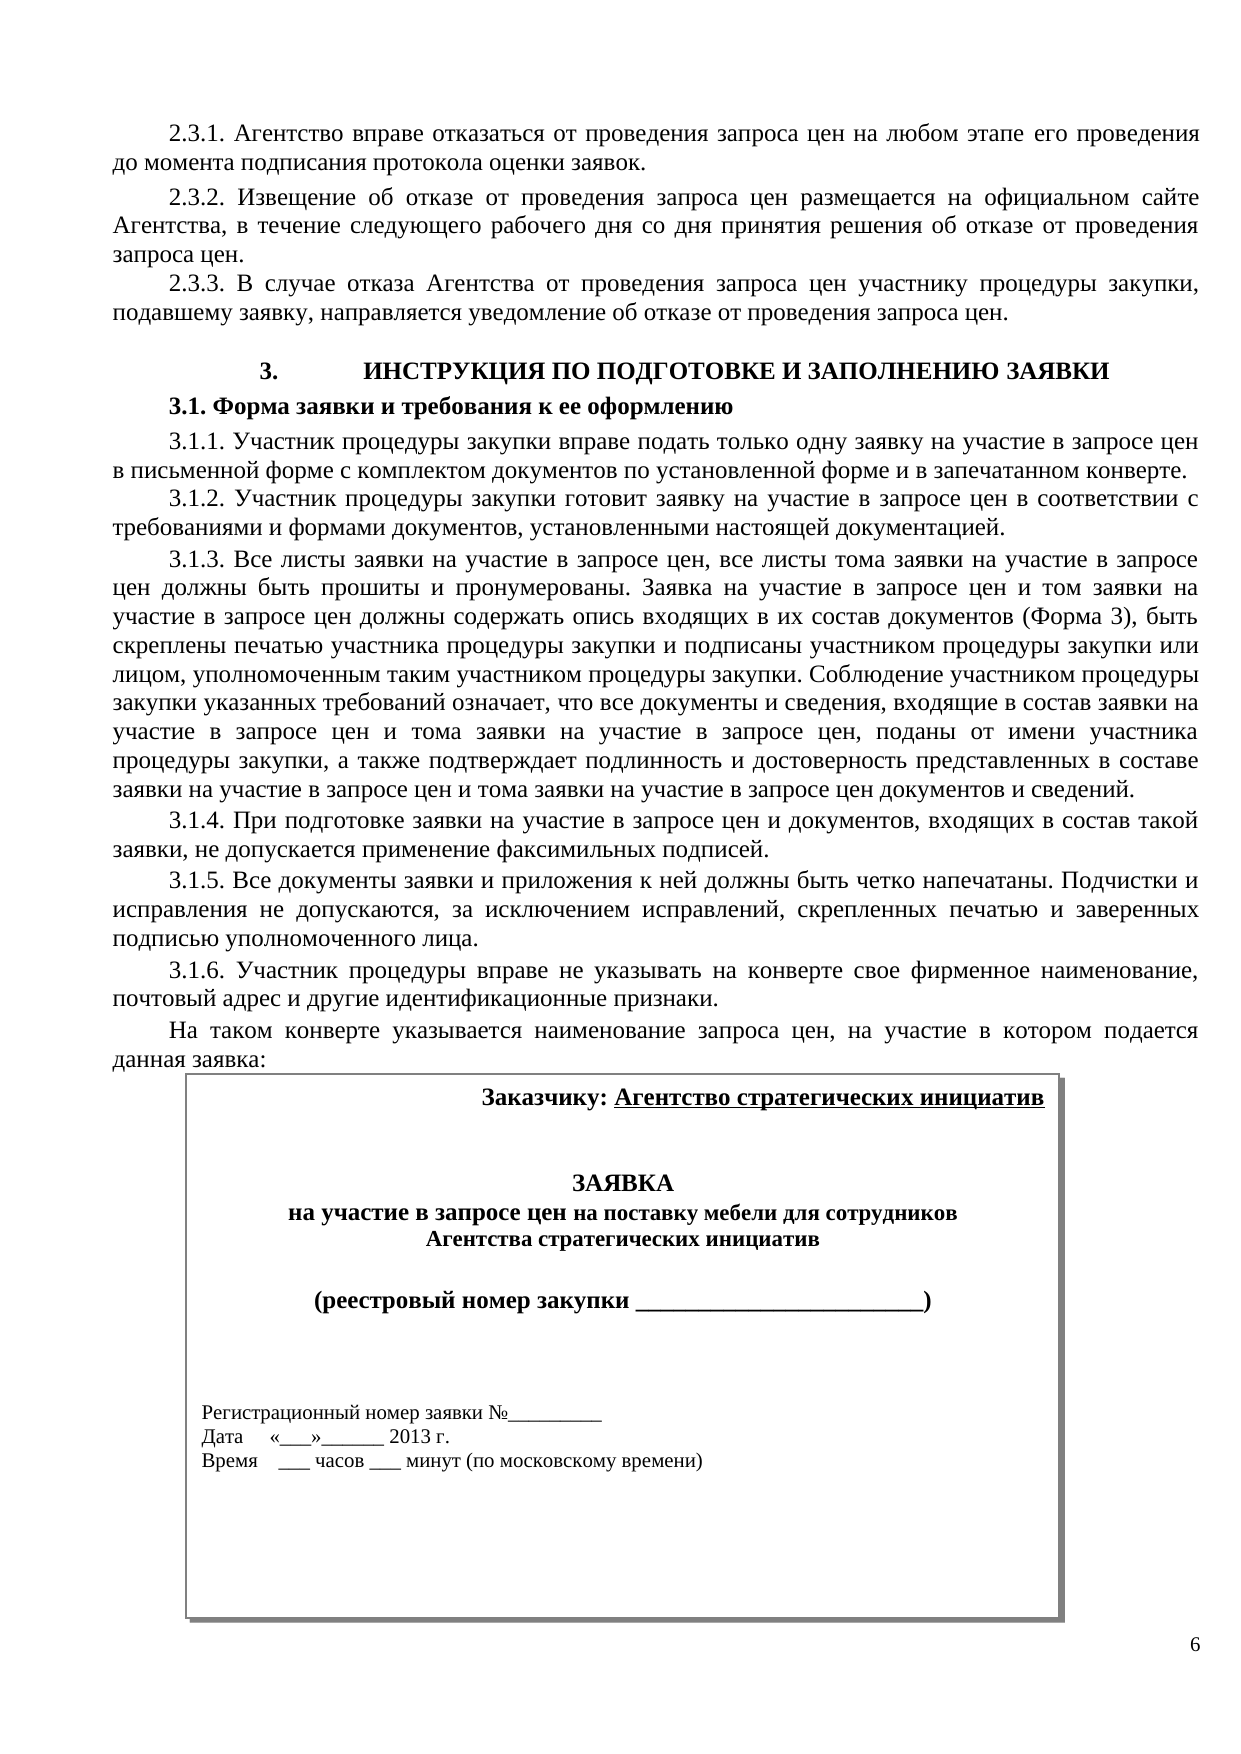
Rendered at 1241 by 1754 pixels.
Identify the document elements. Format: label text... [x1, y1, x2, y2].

text 3.1.5. Все документы заявки и приложения к ней должны быть четко напечатаны. Подчистки и исправления не допускаются, за исключением исправлений, скрепленных печатью и заверенных подписью уполномоченного лица. [112, 866, 1200, 952]
text 3.1.6. Участник процедуры вправе не указывать на конверте свое фирменное наименование, почтовый адрес и другие идентификационные признаки. [112, 955, 1200, 1012]
subtitle 3.1. Форма заявки и требования к ее оформлению [112, 391, 1200, 420]
subtitle ИНСТРУКЦИЯ ПО ПОДГОТОВКЕ И ЗАПОЛНЕНИЮ ЗАЯВКИ [169, 356, 1200, 385]
text 3.1.4. При подготовке заявки на участие в запросе цен и документов, входящих в состав такой заявки, не допускается применение факсимильных подписей. [112, 805, 1200, 863]
text 3.1.1. Участник процедуры закупки вправе подать только одну заявку на участие в запросе цен в письменной форме с комплектом документов по установленной форме и в запечатанном конверте. [112, 426, 1200, 483]
subtitle 2.3.1. Агентство вправе отказаться от проведения запроса цен на любом этапе его проведения до момента подписания протокола оценки заявок. [112, 118, 1200, 176]
text 2.3.2. Извещение об отказе от проведения запроса цен размещается на официальном сайте Агентства, в течение следующего рабочего дня со дня принятия решения об отказе от проведения запроса цен. [112, 182, 1200, 268]
text На таком конверте указывается наименование запроса цен, на участие в котором подается данная заявка: [112, 1015, 1200, 1072]
text 3.1.2. Участник процедуры закупки готовит заявку на участие в запросе цен в соответствии с требованиями и формами документов, установленными настоящей документацией. [112, 483, 1200, 541]
text 2.3.3. В случае отказа Агентства от проведения запроса цен участнику процедуры закупки, подавшему заявку, направляется уведомление об отказе от проведения запроса цен. [112, 268, 1200, 326]
text 3.1.3. Все листы заявки на участие в запросе цен, все листы тома заявки на участие в запросе цен должны быть прошиты и пронумерованы. Заявка на участие в запросе цен и том заявки на участие в запросе цен должны содержать опись входящих в их состав документов (Форма 3), быть скреплены печатью участника процедуры закупки и подписаны участником процедуры закупки или лицом, уполномоченным таким участником процедуры закупки. Соблюдение участником процедуры закупки указанных требований означает, что все документы и сведения, входящие в состав заявки на участие в запросе цен и тома заявки на участие в запросе цен, поданы от имени участника процедуры закупки, а также подтверждает подлинность и достоверность представленных в составе заявки на участие в запросе цен и тома заявки на участие в запросе цен документов и сведений. [112, 544, 1200, 802]
